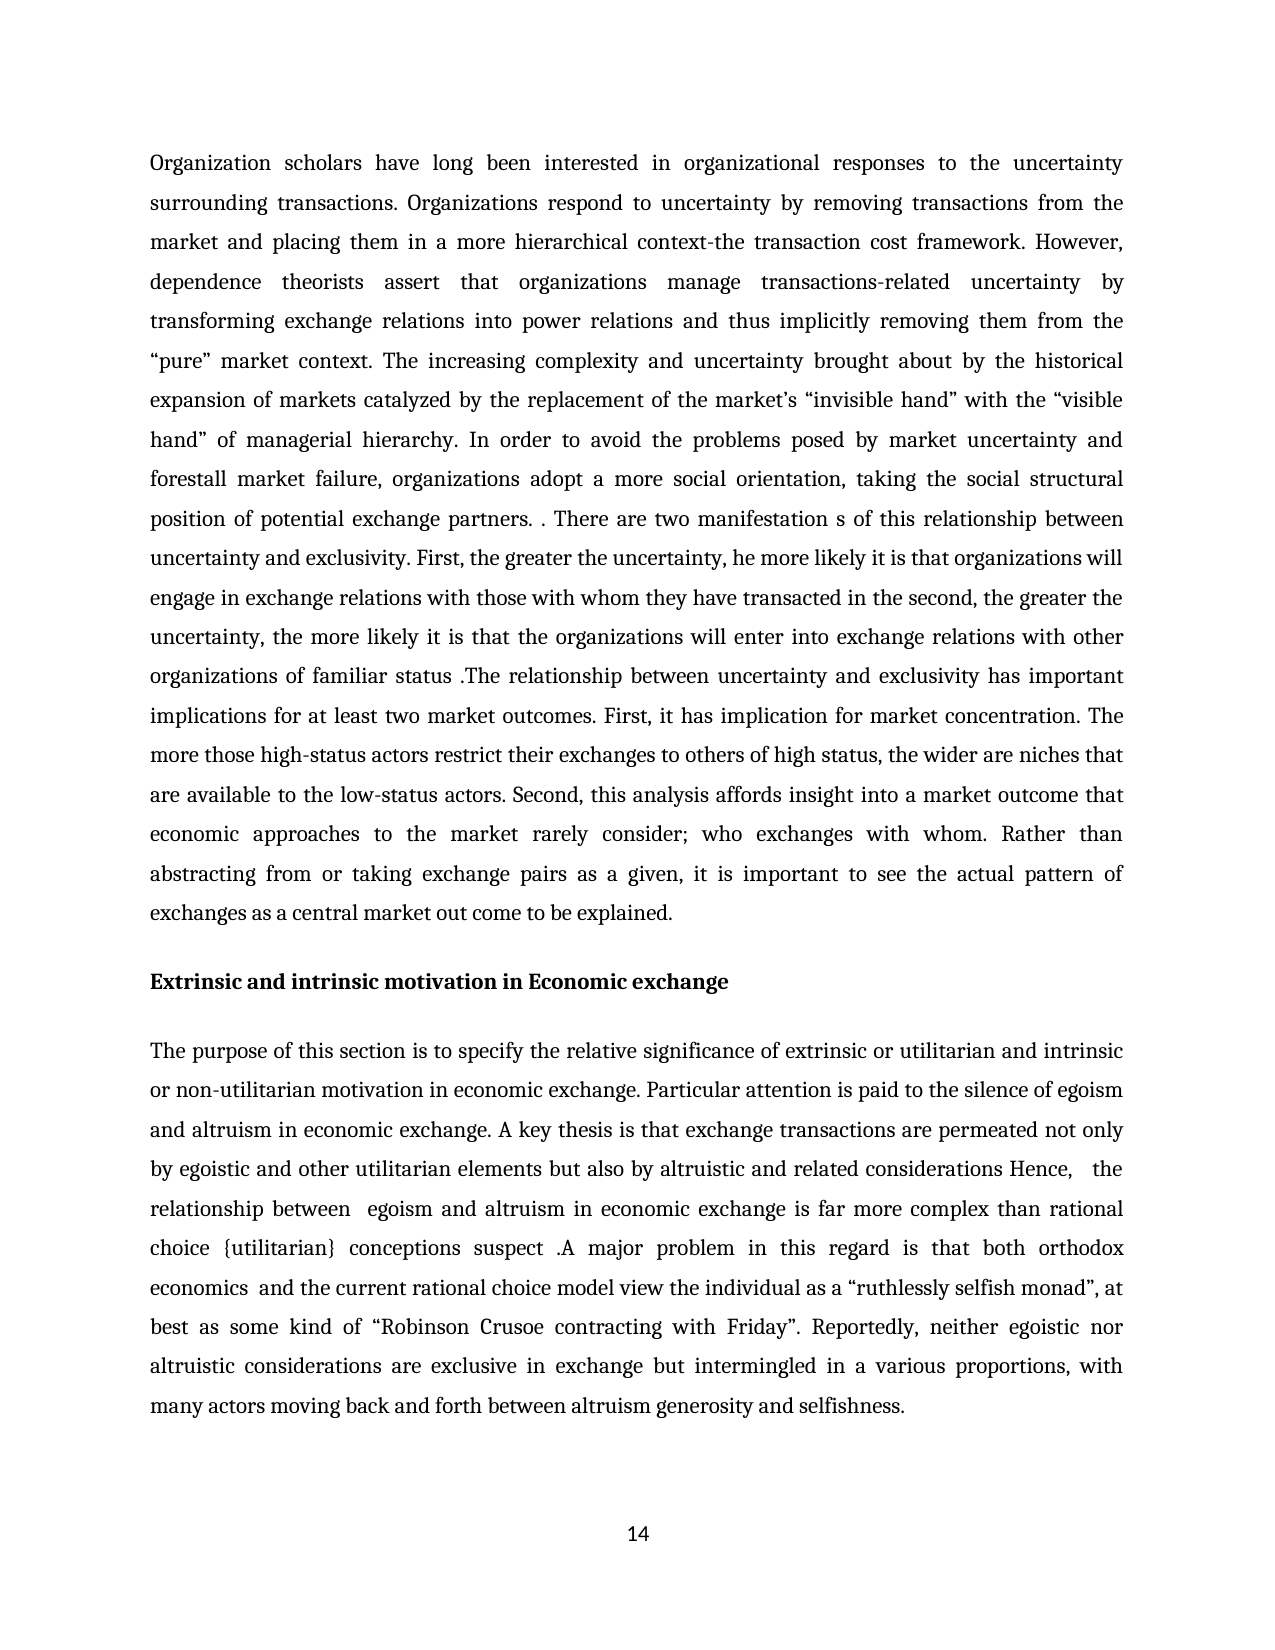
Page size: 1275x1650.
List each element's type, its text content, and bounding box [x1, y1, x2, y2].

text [150, 1254, 1125, 1477]
text Organization scholars have long been interested in organizational responses to the uncertainty surrounding transactions. Organizations respond to uncertainty by removing transactions from the market and placing them in a more hierarchical context-the transaction cost framework. However, dependence theorists assert that organizations manage transactions-related uncertainty by transforming exchange relations into power relations and thus implicitly removing them from the “pure” market context. The increasing complexity and uncertainty brought about by the historical expansion of markets catalyzed by the replacement of the market’s “invisible hand” with the “visible hand” of managerial hierarchy. In order to avoid the problems posed by market uncertainty and forestall market failure, organizations adopt a more social orientation, taking the social structural position of potential exchange partners. . There are two manifestation s of this relationship between uncertainty and exclusivity. First, the greater the uncertainty, he more likely it is that organizations will engage in exchange relations with those with whom they have transacted in the second, the greater the uncertainty, the more likely it is that the organizations will enter into exchange relations with other organizations of familiar status .The relationship between uncertainty and exclusivity has important implications for at least two market outcomes. First, it has implication for market concentration. The more those high-status actors restrict their exchanges to others of high status, the wider are niches that are available to the low-status actors. Second, this analysis affords insight into a market outcome that economic approaches to the market rarely consider; who exchanges with whom. Rather than abstracting from or taking exchange pairs as a given, it is important to see the actual pattern of exchanges as a central market out come to be explained. [150, 366, 1125, 1143]
text Extrinsic and intrinsic motivation in Economic exchange [150, 1185, 1125, 1211]
text Market uncertainty, the social characteristics of economic exchange, and organizational responses [225, 258, 1125, 324]
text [150, 150, 1125, 216]
